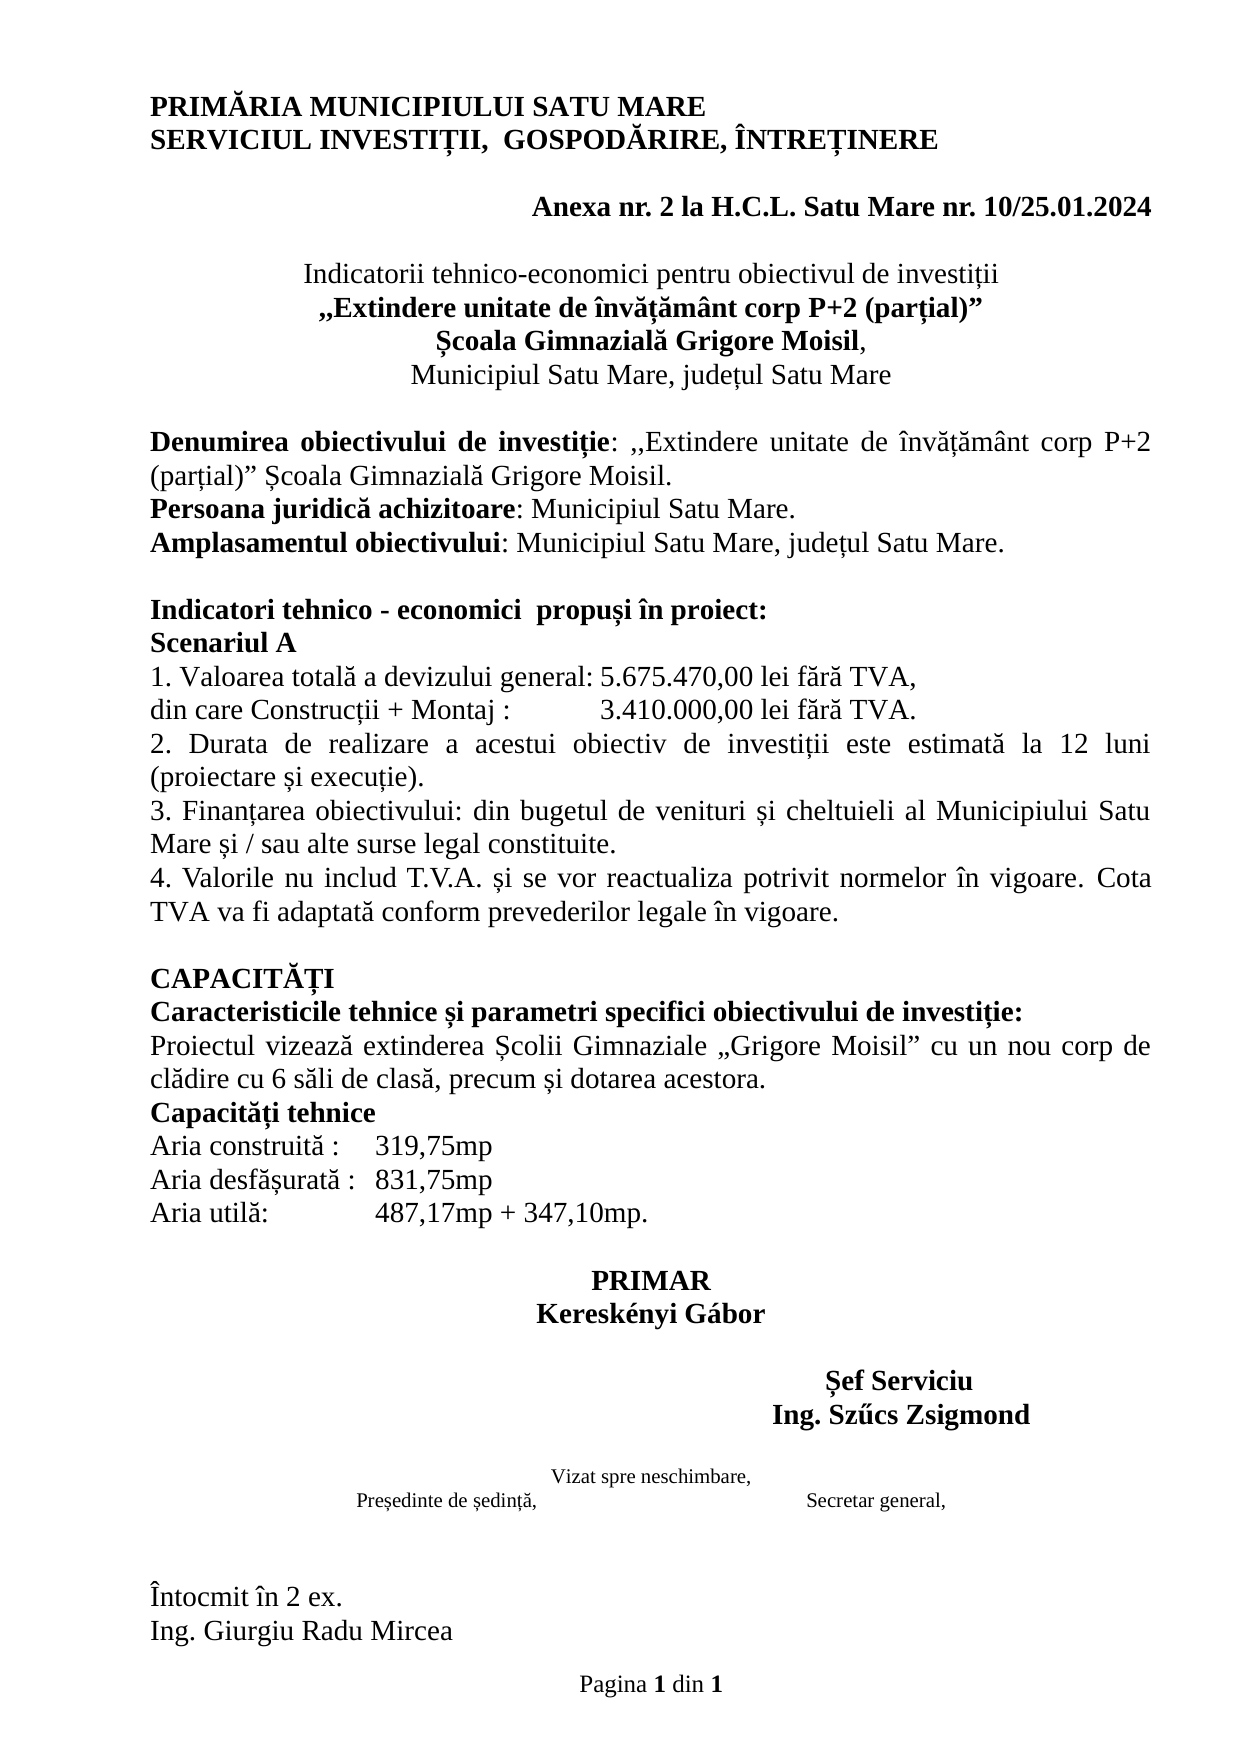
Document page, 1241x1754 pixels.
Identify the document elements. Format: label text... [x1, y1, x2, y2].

text Ing. Giurgiu Radu Mircea [150, 1613, 1152, 1646]
text Persoana juridică achizitoare: Municipiul Satu Mare. [150, 491, 1152, 525]
text Amplasamentul obiectivului: Municipiul Satu Mare, județul Satu Mare. [150, 525, 1152, 558]
text Anexa nr. 2 la H.C.L. Satu Mare nr. 10/25.01.2024 [150, 189, 1152, 223]
text PRIMAR [150, 1263, 1152, 1296]
text CAPACITĂȚI [150, 961, 1152, 994]
text 4. Valorile nu includ T.V.A. și se vor reactualiza potrivit normelor în vigoare. Cota TVA va fi adaptată conform prevederilor legale în vigoare. [150, 860, 1152, 927]
text 1. Valoarea totală a devizului general: 5.675.470,00 lei fără TVA, [150, 659, 1152, 692]
text Ing. Szűcs Zsigmond [750, 1397, 1152, 1430]
text SERVICIUL INVESTIȚII, GOSPODĂRIRE, ÎNTREȚINERE [150, 122, 1152, 156]
text Kereskényi Gábor [150, 1296, 1152, 1330]
text Scenariul A [150, 625, 1152, 659]
text Municipiul Satu Mare, județul Satu Mare [150, 357, 1152, 391]
text Indicatori tehnico - economici propuși în proiect: [150, 592, 1152, 625]
text Aria desfășurată : 831,75mp [150, 1162, 1152, 1196]
text Șef Serviciu [750, 1363, 1152, 1397]
text Caracteristicile tehnice și parametri specifici obiectivului de investiție: [150, 994, 1152, 1028]
text PRIMĂRIA MUNICIPIULUI SATU MARE [150, 89, 1152, 122]
text Indicatorii tehnico-economici pentru obiectivul de investiții [150, 256, 1152, 290]
text Aria construită : 319,75mp [150, 1128, 1152, 1162]
text 2. Durata de realizare a acestui obiectiv de investiții este estimată la 12 luni (proiectare și execuție). [150, 726, 1152, 793]
text Denumirea obiectivului de investiție: ,,Extindere unitate de învățământ corp P+2 (parțial)” Școala Gimnazială Grigore Moisil. [150, 424, 1152, 491]
text 3. Finanțarea obiectivului: din bugetul de venituri și cheltuieli al Municipiului Satu Mare și / sau alte surse legal constituite. [150, 793, 1152, 860]
text Proiectul vizează extinderea Școlii Gimnaziale „Grigore Moisil” cu un nou corp de clădire cu 6 săli de clasă, precum și dotarea acestora. [150, 1028, 1152, 1095]
text Aria utilă: 487,17mp + 347,10mp. [150, 1196, 1152, 1229]
text Școala Gimnazială Grigore Moisil, [150, 323, 1152, 357]
text Președinte de ședință, Secretar general, [150, 1488, 1152, 1512]
text Vizat spre neschimbare, [150, 1464, 1152, 1488]
text din care Construcții + Montaj : 3.410.000,00 lei fără TVA. [150, 692, 1152, 726]
text ,,Extindere unitate de învățământ corp P+2 (parțial)” [150, 290, 1152, 323]
text Capacități tehnice [150, 1095, 1152, 1128]
text Întocmit în 2 ex. [150, 1579, 1152, 1613]
